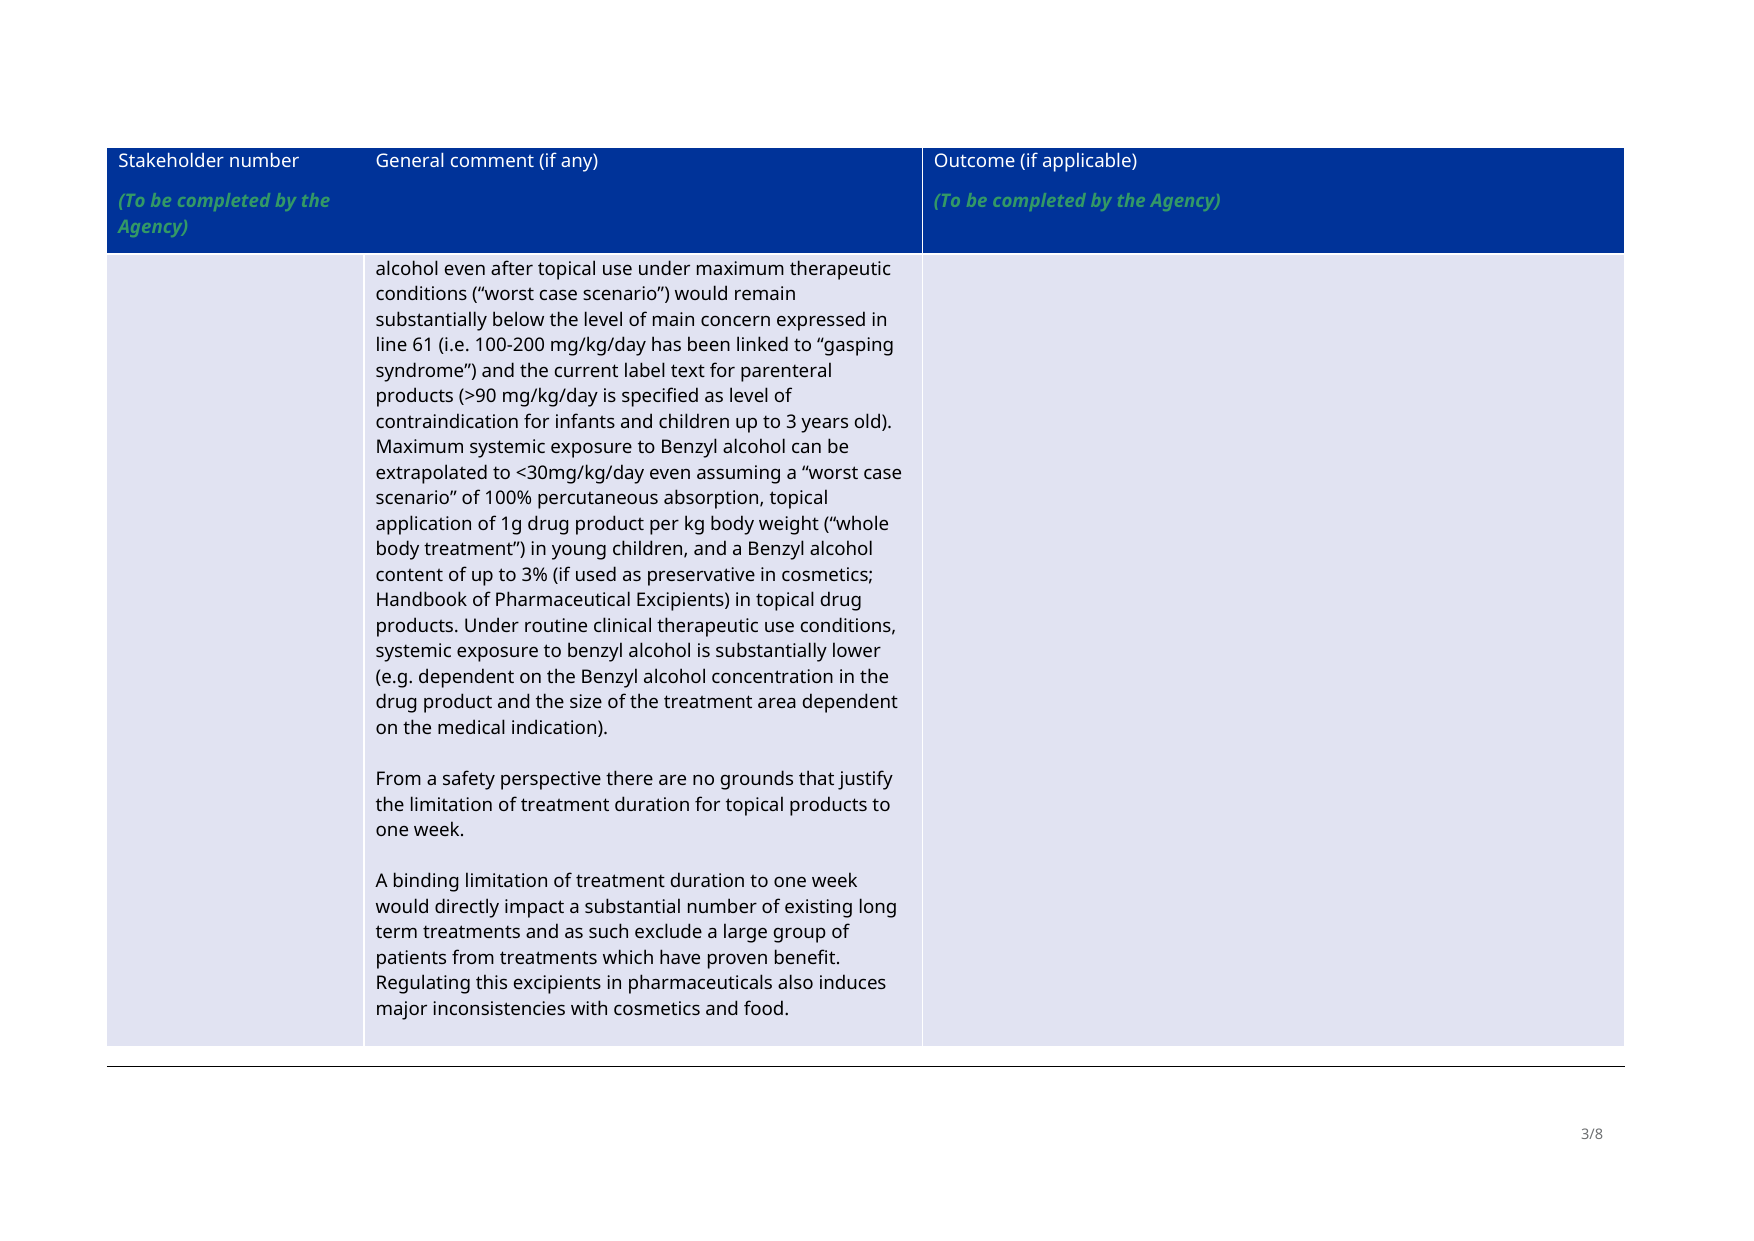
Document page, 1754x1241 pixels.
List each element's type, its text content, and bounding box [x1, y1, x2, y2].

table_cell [365, 255, 922, 1046]
table_cell [107, 255, 363, 1046]
table_header Stakeholder number (To be completed by the Agency) [107, 148, 364, 253]
table_cell [923, 255, 1624, 1046]
table_header General comment (if any) [364, 148, 922, 253]
table_header Outcome (if applicable) (To be completed by the Agency) [923, 148, 1624, 253]
